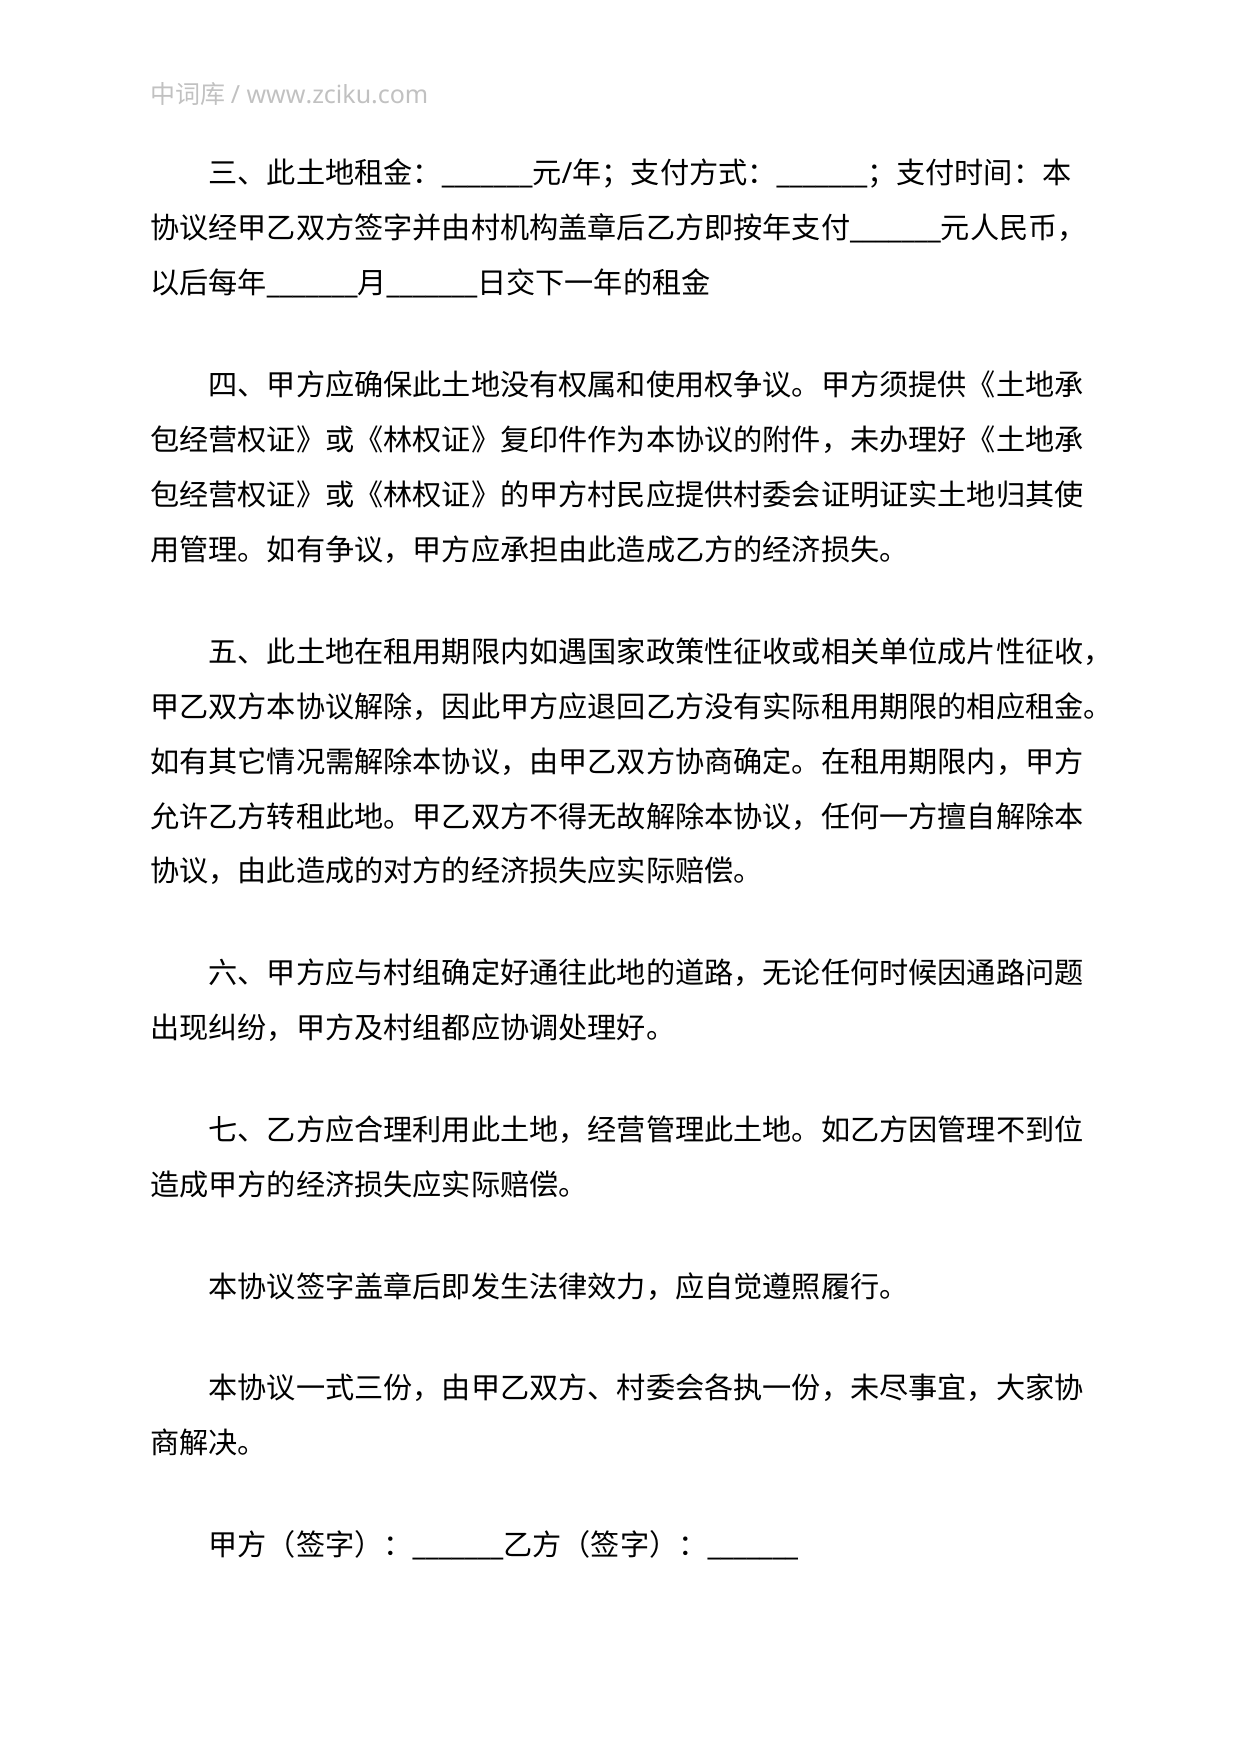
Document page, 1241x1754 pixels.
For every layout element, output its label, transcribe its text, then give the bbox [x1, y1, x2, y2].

text 七、乙方应合理利用此土地，经营管理此土地。如乙方因管理不到位造成甲方的经济损失应实际赔偿。 [150, 1106, 1090, 1204]
text 本协议一式三份，由甲乙双方、村委会各执一份，未尽事宜，大家协商解决。 [150, 1365, 1090, 1462]
text 五、此土地在租用期限内如遇国家政策性征收或相关单位成片性征收，甲乙双方本协议解除，因此甲方应退回乙方没有实际租用期限的相应租金。如有其它情况需解除本协议，由甲乙双方协商确定。在租用期限内，甲方允许乙方转租此地。甲乙双方不得无故解除本协议，任何一方擅自解除本协议，由此造成的对方的经济损失应实际赔偿。 [150, 628, 1090, 890]
text 六、甲方应与村组确定好通往此地的道路，无论任何时候因通路问题出现纠纷，甲方及村组都应协调处理好。 [150, 950, 1090, 1047]
text 甲方（签字）：_______乙方（签字）：_______ [150, 1522, 1090, 1564]
text 四、甲方应确保此土地没有权属和使用权争议。甲方须提供《土地承包经营权证》或《林权证》复印件作为本协议的附件，未办理好《土地承包经营权证》或《林权证》的甲方村民应提供村委会证明证实土地归其使用管理。如有争议，甲方应承担由此造成乙方的经济损失。 [150, 362, 1090, 569]
text 三、此土地租金：_______元/年；支付方式：_______；支付时间：本协议经甲乙双方签字并由村机构盖章后乙方即按年支付_______元人民币，以后每年_______月_______日交下一年的租金 [150, 150, 1090, 302]
text 本协议签字盖章后即发生法律效力，应自觉遵照履行。 [150, 1263, 1090, 1305]
